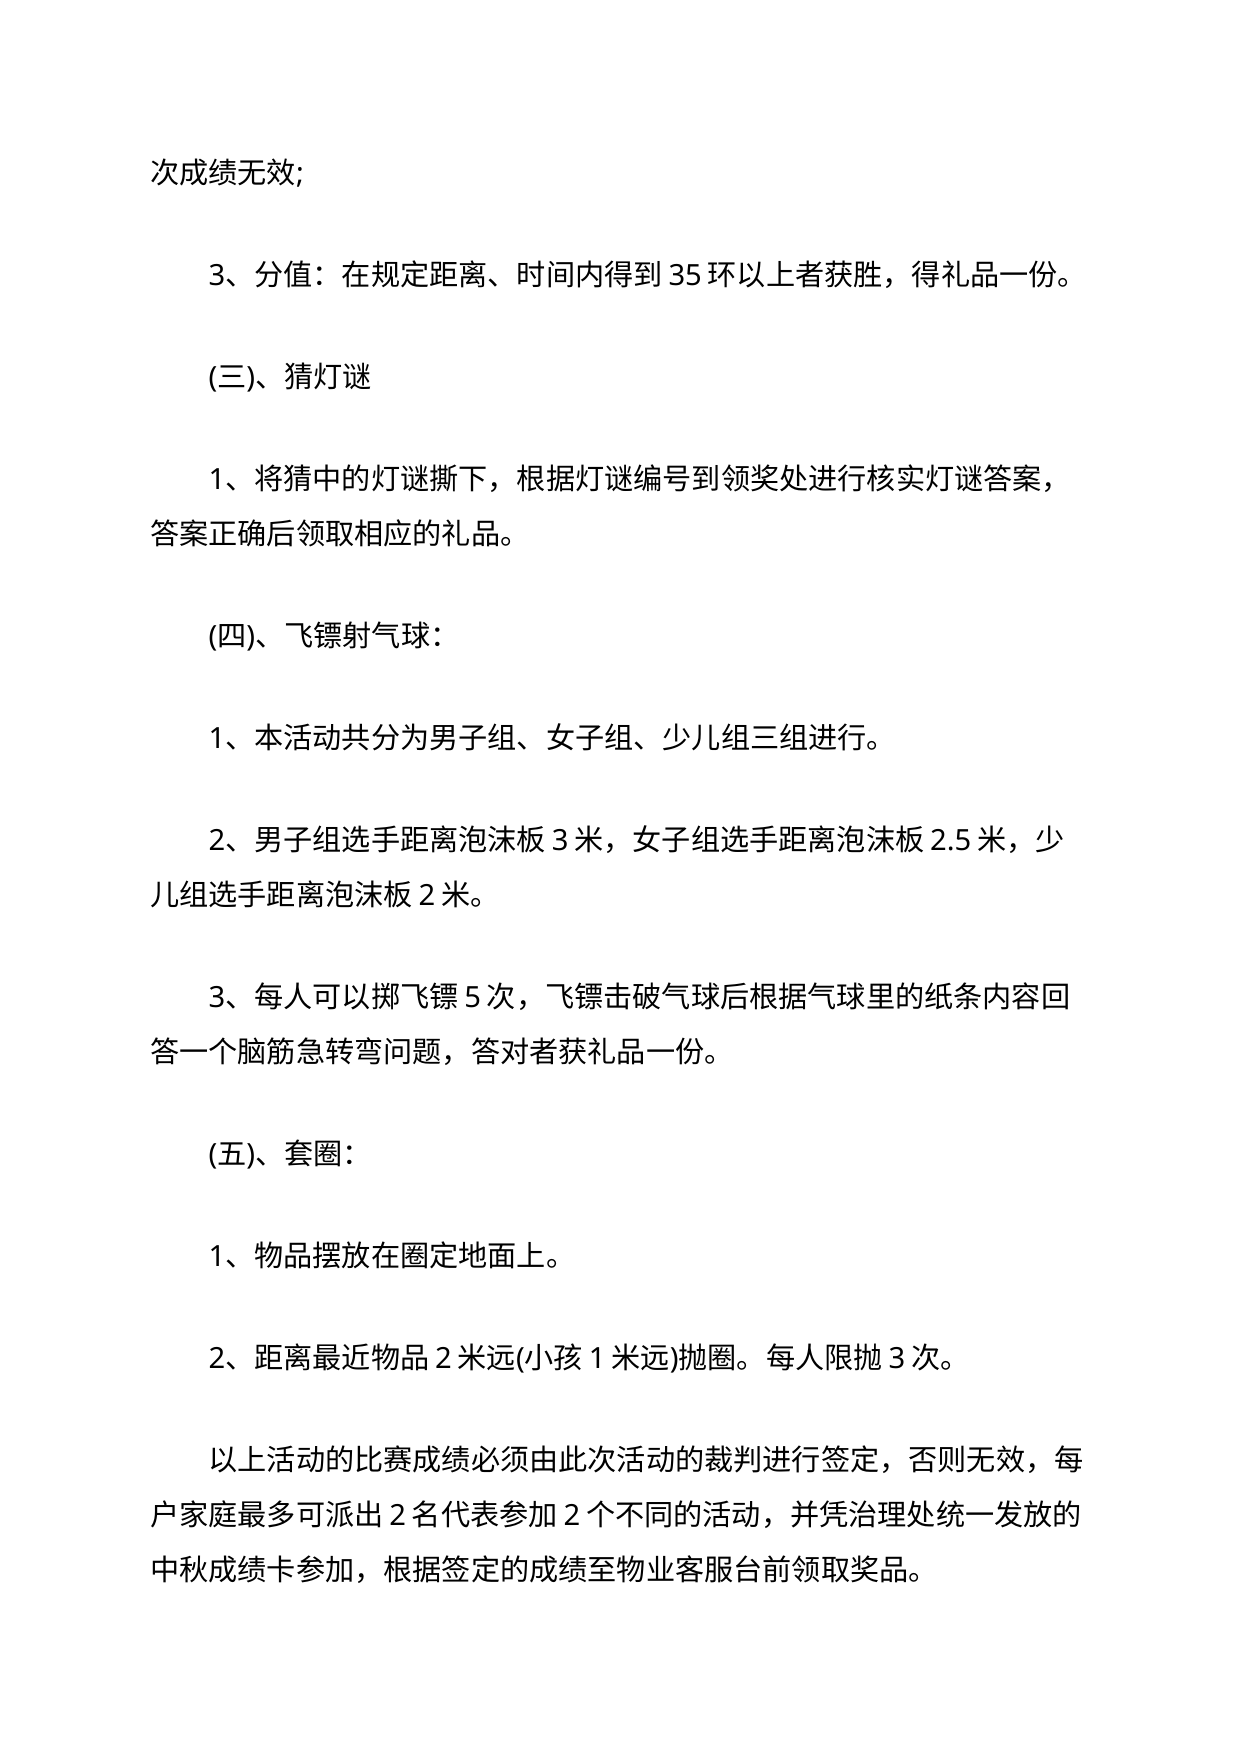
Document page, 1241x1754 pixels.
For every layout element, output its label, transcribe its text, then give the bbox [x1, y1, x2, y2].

text (三)、猜灯谜 [150, 354, 1090, 396]
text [150, 150, 1090, 192]
text 1、将猜中的灯谜撕下，根据灯谜编号到领奖处进行核实灯谜答案，答案正确后领取相应的礼品。 [150, 456, 1090, 553]
text 1、本活动共分为男子组、女子组、少儿组三组进行。 [150, 715, 1090, 757]
text (五)、套圈： [150, 1130, 1090, 1173]
text 3、每人可以掷飞镖5次，飞镖击破气球后根据气球里的纸条内容回答一个脑筋急转弯问题，答对者获礼品一份。 [150, 974, 1090, 1071]
text 以上活动的比赛成绩必须由此次活动的裁判进行签定，否则无效，每户家庭最多可派出2名代表参加2个不同的活动，并凭治理处统一发放的中秋成绩卡参加，根据签定的成绩至物业客服台前领取奖品。 [150, 1436, 1090, 1588]
text 2、距离最近物品2米远(小孩1米远)抛圈。每人限抛3次。 [150, 1334, 1090, 1377]
text 2、男子组选手距离泡沫板3米，女子组选手距离泡沫板2.5米，少儿组选手距离泡沫板2米。 [150, 817, 1090, 914]
text 1、物品摆放在圈定地面上。 [150, 1232, 1090, 1275]
text 3、分值：在规定距离、时间内得到35环以上者获胜，得礼品一份。 [150, 252, 1090, 294]
text (四)、飞镖射气球： [150, 613, 1090, 655]
